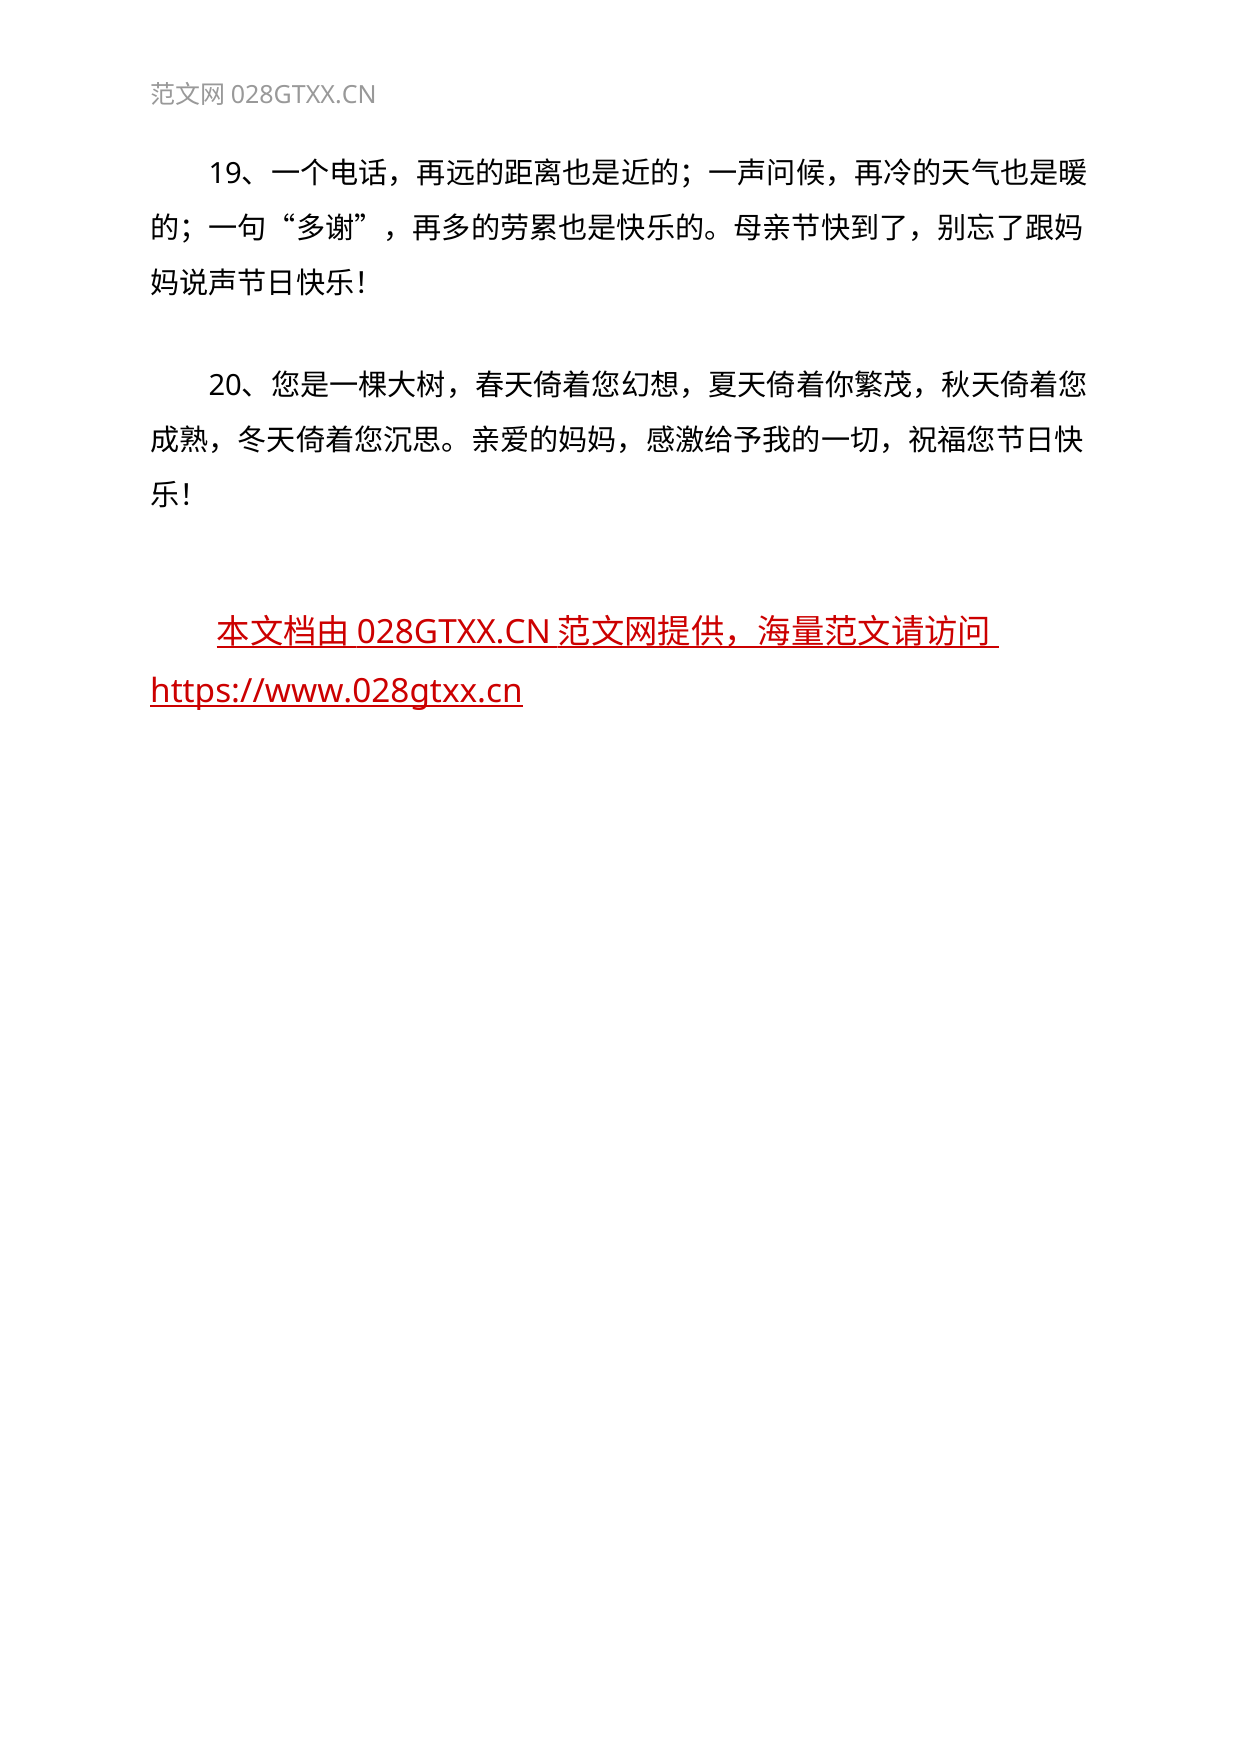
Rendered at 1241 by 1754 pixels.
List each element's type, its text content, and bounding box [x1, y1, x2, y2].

text 本文档由028GTXX.CN范文网提供，海量范文请访问 https://www.028gtxx.cn [150, 604, 1090, 712]
text 20、您是一棵大树，春天倚着您幻想，夏天倚着你繁茂，秋天倚着您成熟，冬天倚着您沉思。亲爱的妈妈，感激给予我的一切，祝福您节日快乐！ [150, 362, 1090, 514]
text 19、一个电话，再远的距离也是近的；一声问候，再冷的天气也是暖的；一句“多谢”，再多的劳累也是快乐的。母亲节快到了，别忘了跟妈妈说声节日快乐！ [150, 150, 1090, 302]
